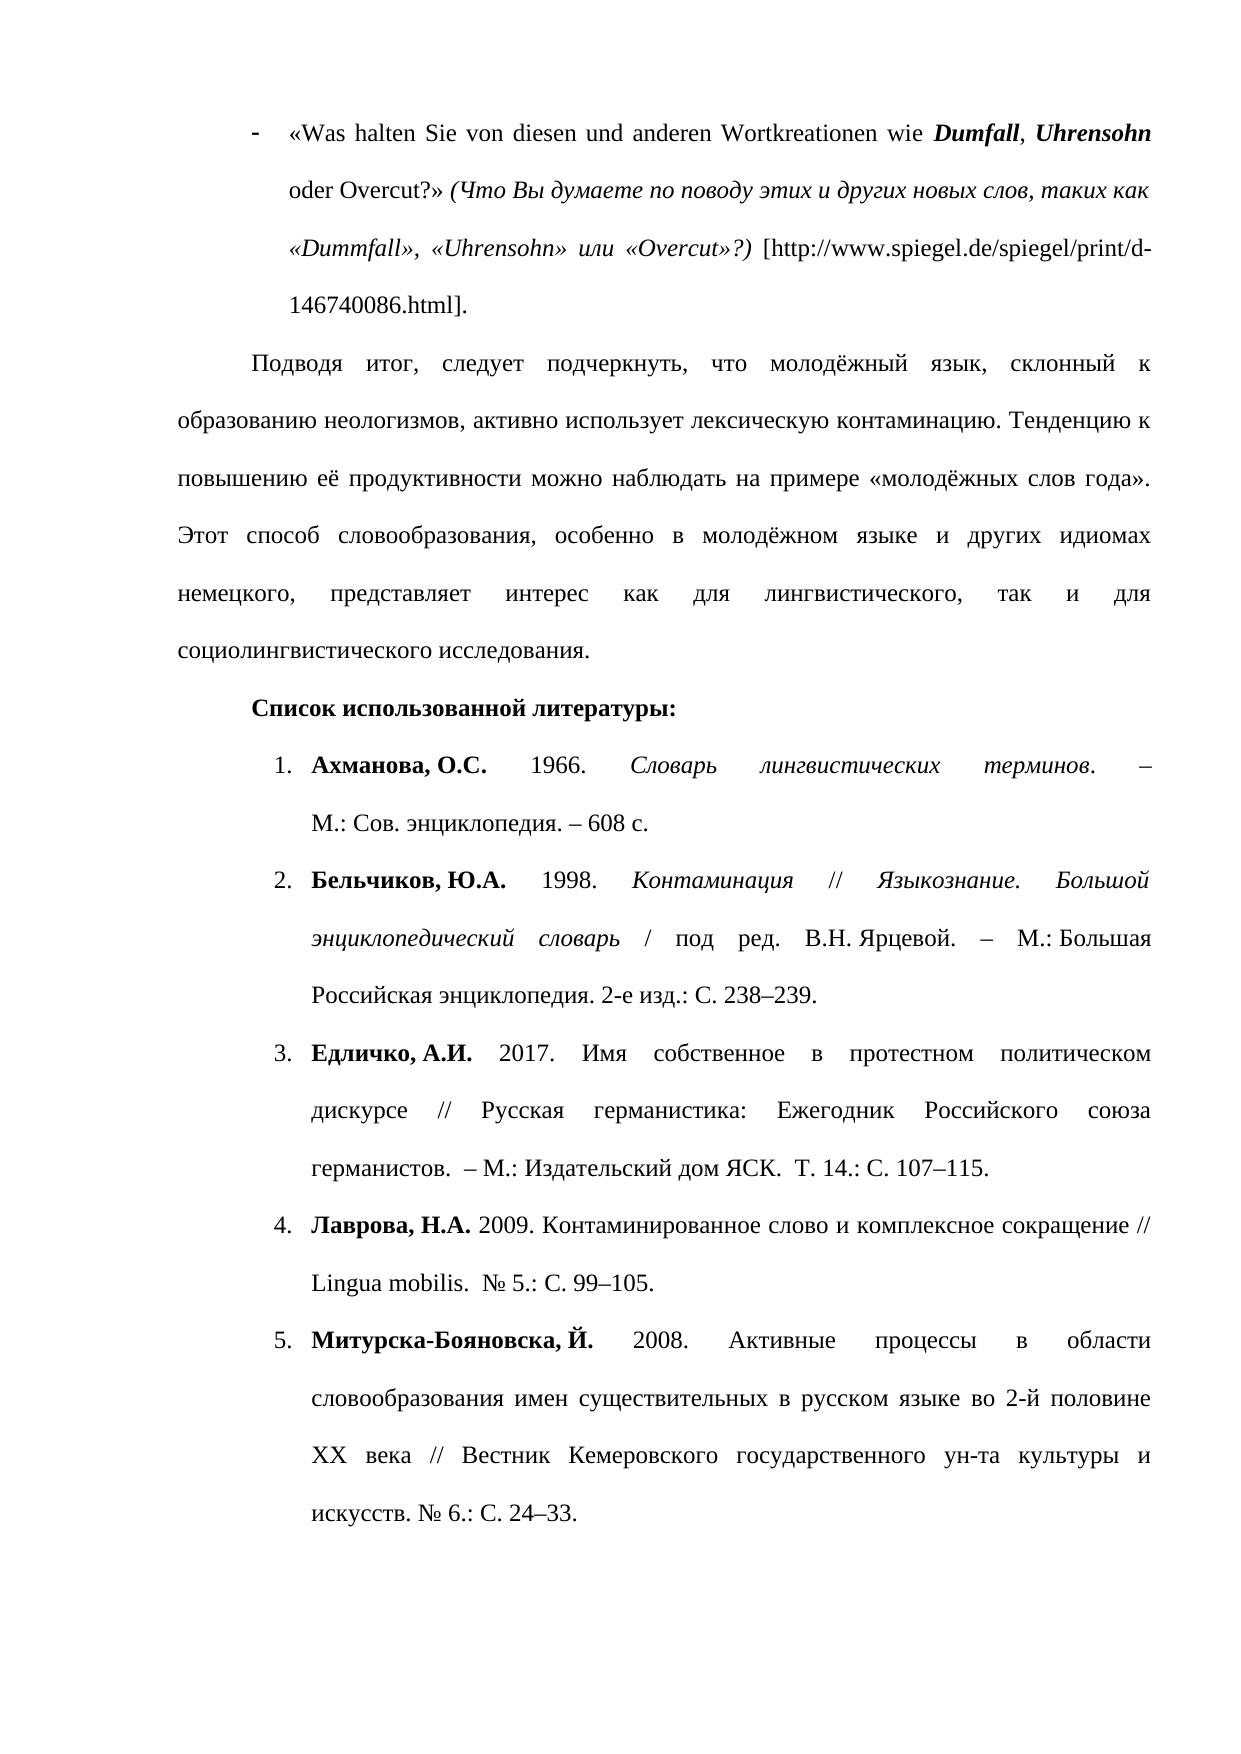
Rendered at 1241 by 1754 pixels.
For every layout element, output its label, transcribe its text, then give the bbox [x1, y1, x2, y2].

list Ахманова, О.С. 1966. Словарь лингвистических терминов. – М.: Сов. энциклопедия. – 608 с. [274, 751, 1152, 837]
list Митурска-Бояновска, Й. 2008. Активные процессы в области словообразования имен существительных в русском языке во 2-й половине XX века // Вестник Кемеровского государственного ун-та культуры и искусств. № 6.: С. 24–33. [274, 1326, 1152, 1527]
list «Was halten Sie von diesen und anderen Wortkreationen wie Dumfall, Uhrensohn oder Overcut?» (Что Вы думаете по поводу этих и других новых слов, таких как «Dummfall», «Uhrensohn» или «Overcut»?) [http://www.spiegel.de/spiegel/print/d-146740086.html]. [251, 118, 1152, 319]
text Подводя итог, следует подчеркнуть, что молодёжный язык, склонный к образованию неологизмов, активно использует лексическую контаминацию. Тенденцию к повышению её продуктивности можно наблюдать на примере «молодёжных слов года». Этот способ словообразования, особенно в молодёжном языке и других идиомах немецкого, представляет интерес как для лингвистического, так и для социолингвистического исследования. [177, 348, 1152, 664]
list Лаврова, Н.А. 2009. Контаминированное слово и комплексное сокращение // Lingua mobilis. № 5.: С. 99–105. [274, 1211, 1152, 1297]
list Едличко, А.И. 2017. Имя собственное в протестном политическом дискурсе // Русская германистика: Ежегодник Российского союза германистов. – М.: Издательский дом ЯСК. Т. 14.: С. 107–115. [274, 1038, 1152, 1182]
text Список использованной литературы: [177, 693, 1152, 722]
list Бельчиков, Ю.А. 1998. Контаминация // Языкознание. Большой энциклопедический словарь / под ред. В.Н. Ярцевой. – М.: Большая Российская энциклопедия. 2-е изд.: С. 238–239. [274, 866, 1152, 1009]
